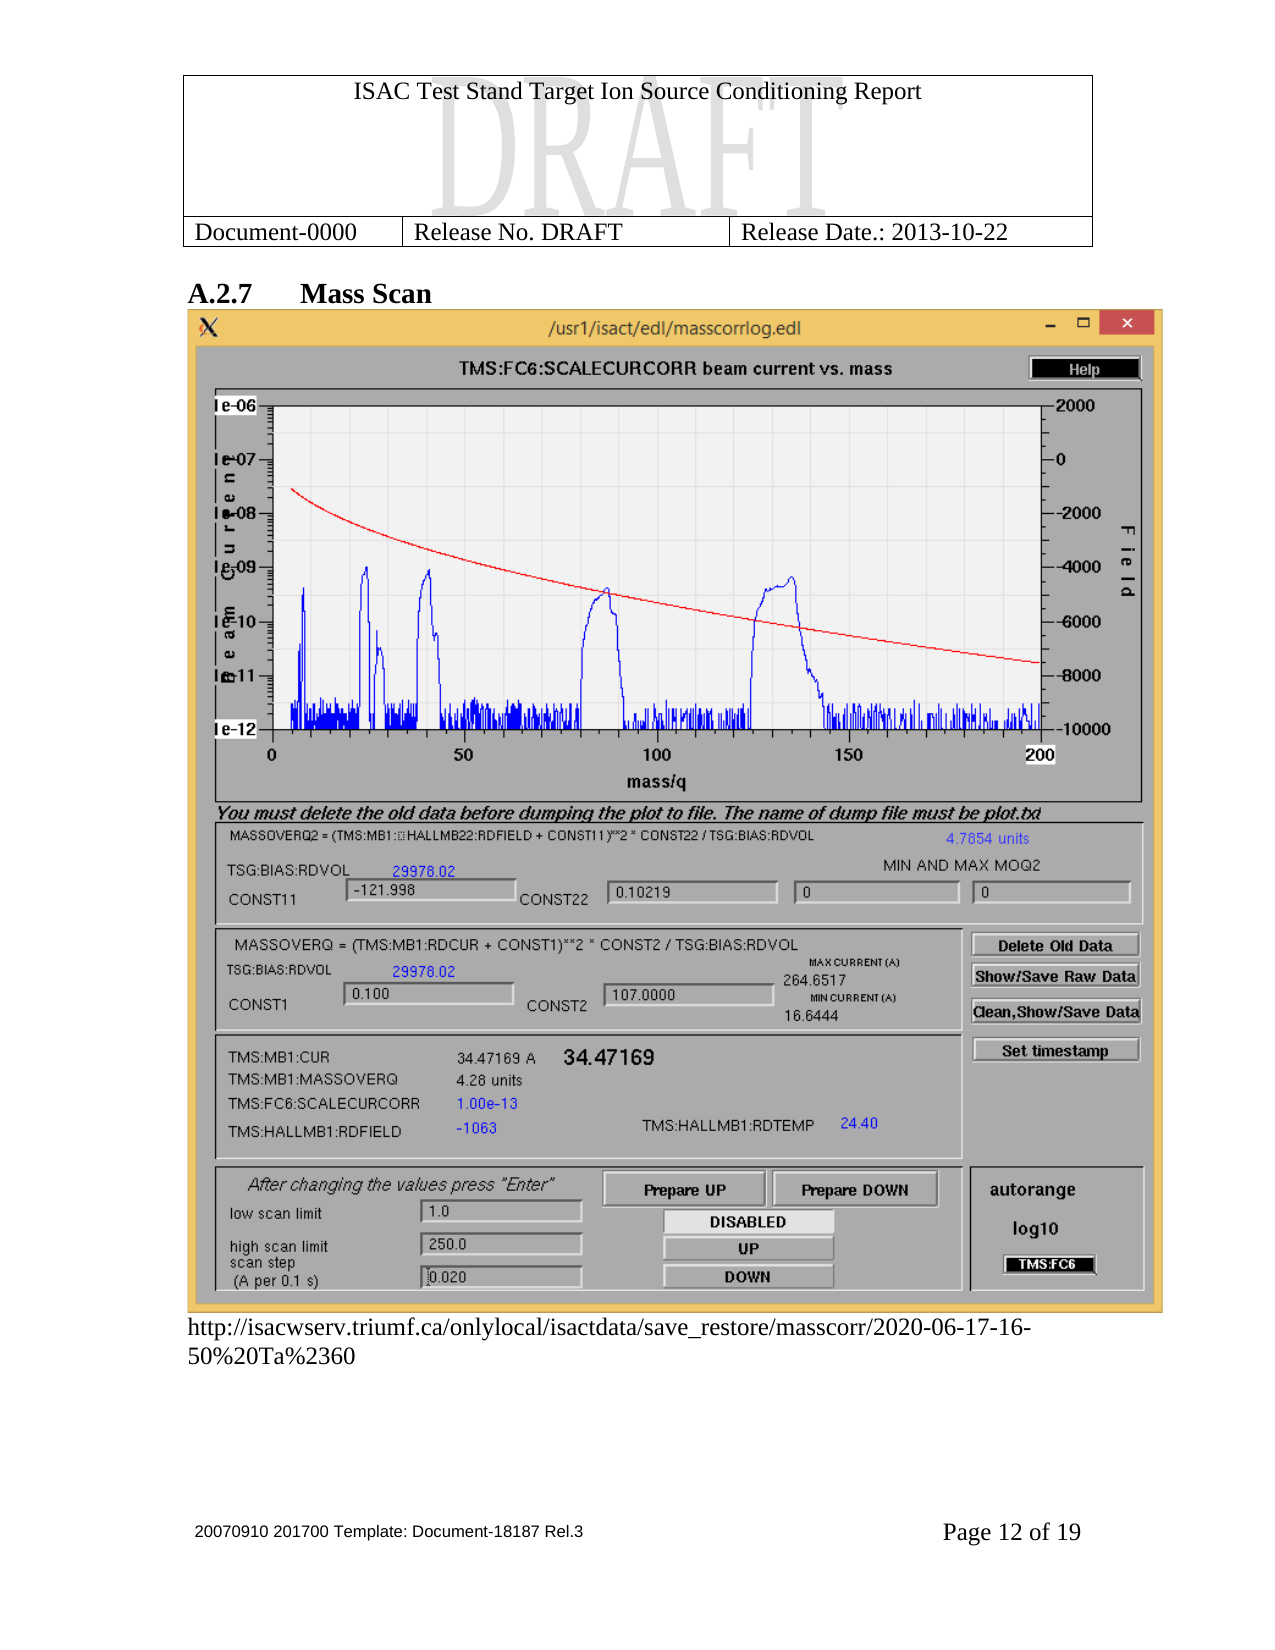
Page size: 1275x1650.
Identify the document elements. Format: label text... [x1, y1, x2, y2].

text http://isacwserv.triumf.ca/onlylocal/isactdata/save_restore/masscorr/2020-06-17-16-50%20Ta%2360 [187, 1313, 1087, 1370]
subtitle Mass Scan [187, 276, 1087, 309]
picture [187, 309, 1163, 1313]
